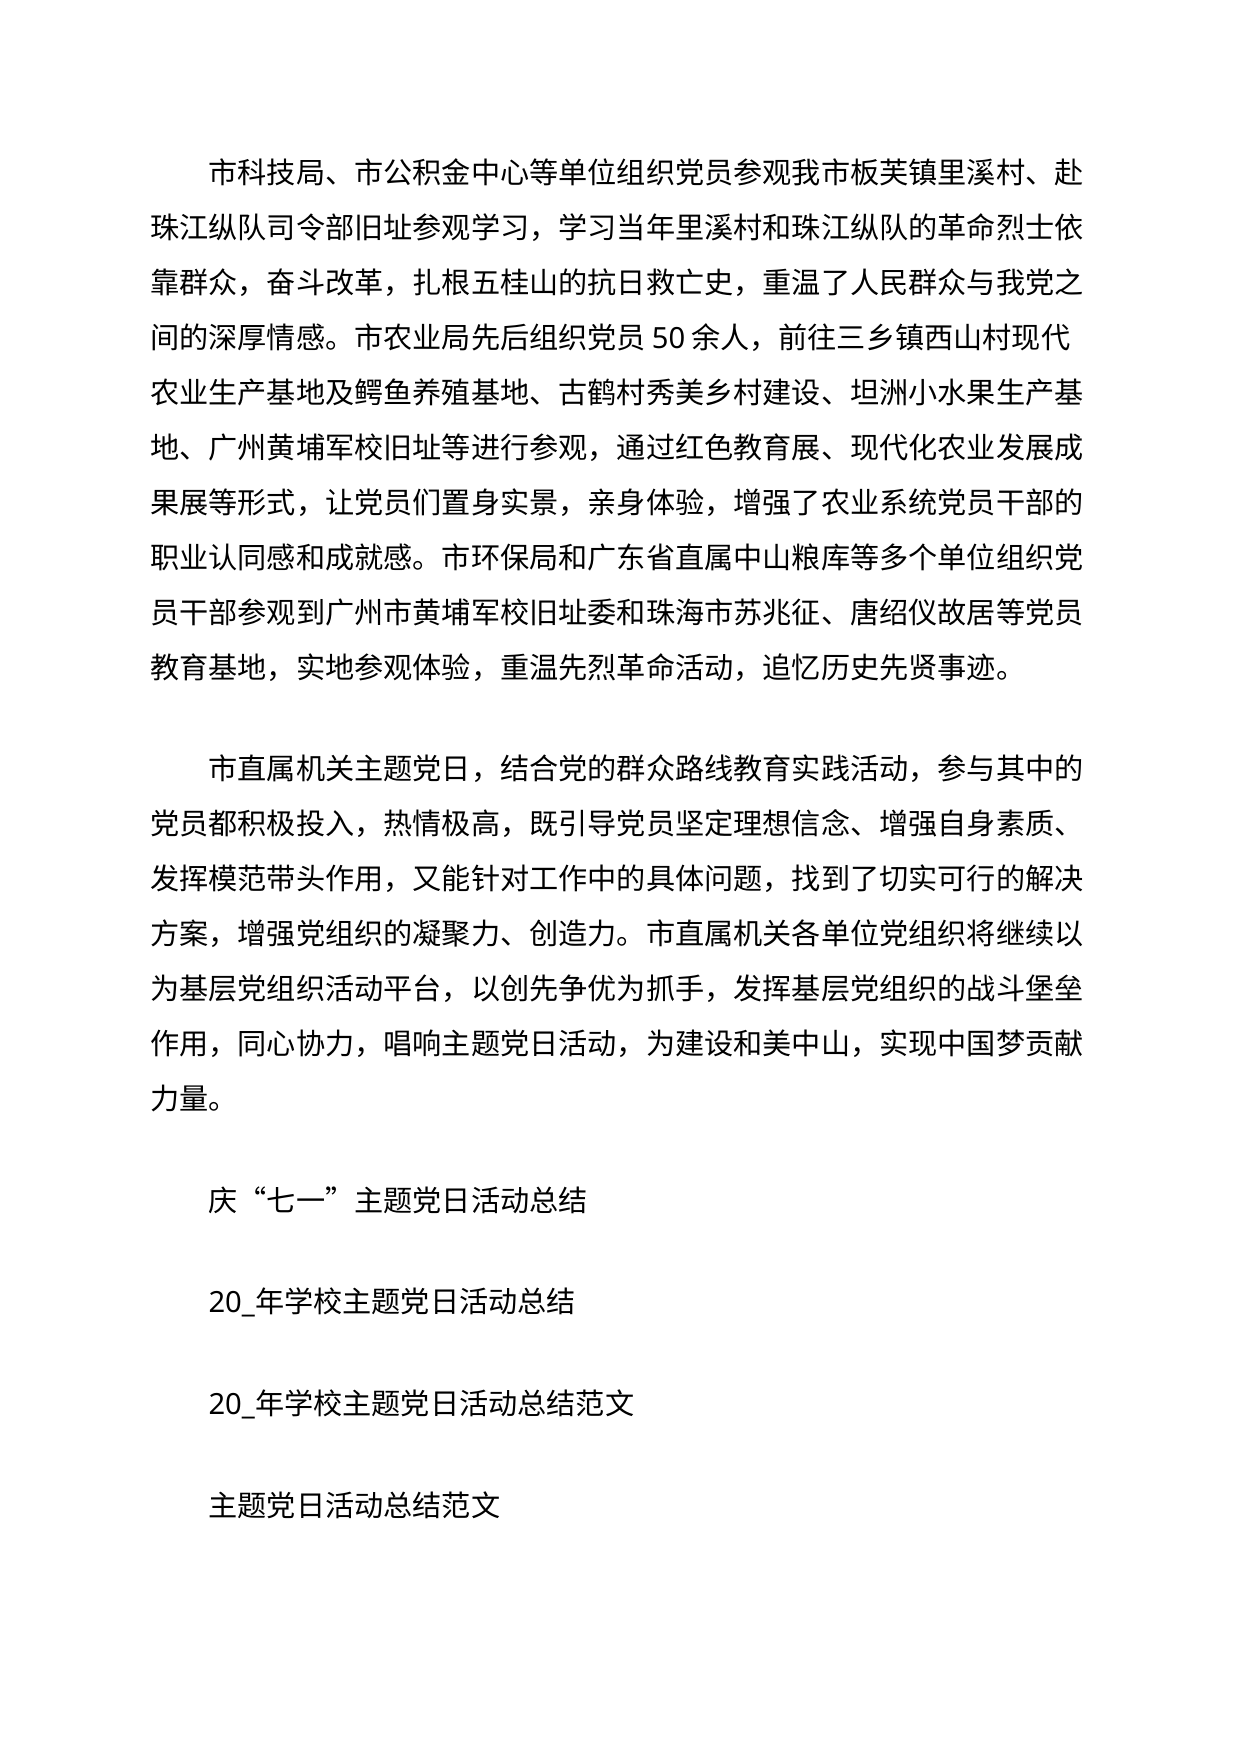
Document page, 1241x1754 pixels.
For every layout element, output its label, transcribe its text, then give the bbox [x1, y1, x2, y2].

text 20_年学校主题党日活动总结范文 [150, 1381, 1090, 1423]
text 市直属机关主题党日，结合党的群众路线教育实践活动，参与其中的党员都积极投入，热情极高，既引导党员坚定理想信念、增强自身素质、发挥模范带头作用，又能针对工作中的具体问题，找到了切实可行的解决方案，增强党组织的凝聚力、创造力。市直属机关各单位党组织将继续以为基层党组织活动平台，以创先争优为抓手，发挥基层党组织的战斗堡垒作用，同心协力，唱响主题党日活动，为建设和美中山，实现中国梦贡献力量。 [150, 746, 1090, 1118]
text 主题党日活动总结范文 [150, 1483, 1090, 1525]
text 20_年学校主题党日活动总结 [150, 1279, 1090, 1321]
text 庆“七一”主题党日活动总结 [150, 1177, 1090, 1219]
text 市科技局、市公积金中心等单位组织党员参观我市板芙镇里溪村、赴珠江纵队司令部旧址参观学习，学习当年里溪村和珠江纵队的革命烈士依靠群众，奋斗改革，扎根五桂山的抗日救亡史，重温了人民群众与我党之间的深厚情感。市农业局先后组织党员50余人，前往三乡镇西山村现代农业生产基地及鳄鱼养殖基地、古鹤村秀美乡村建设、坦洲小水果生产基地、广州黄埔军校旧址等进行参观，通过红色教育展、现代化农业发展成果展等形式，让党员们置身实景，亲身体验，增强了农业系统党员干部的职业认同感和成就感。市环保局和广东省直属中山粮库等多个单位组织党员干部参观到广州市黄埔军校旧址委和珠海市苏兆征、唐绍仪故居等党员教育基地，实地参观体验，重温先烈革命活动，追忆历史先贤事迹。 [150, 150, 1090, 686]
